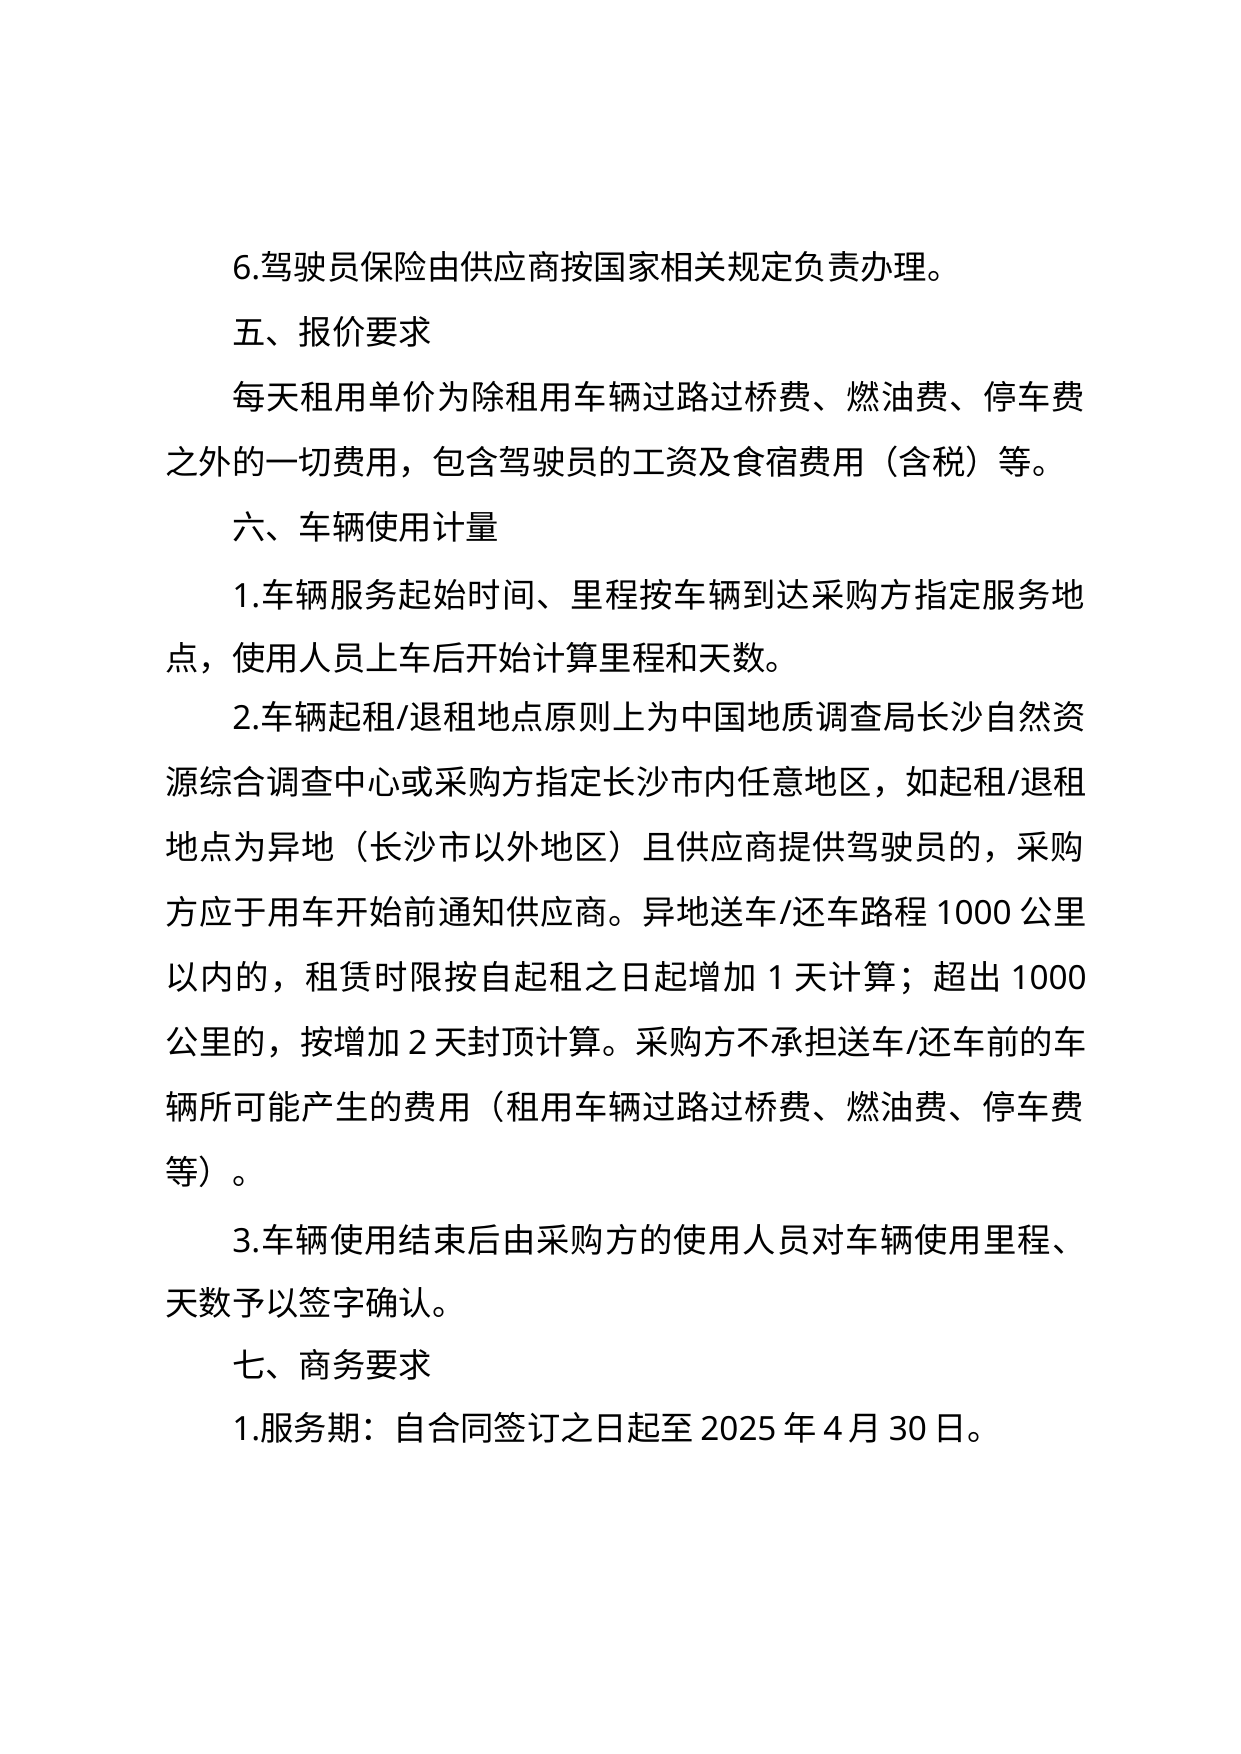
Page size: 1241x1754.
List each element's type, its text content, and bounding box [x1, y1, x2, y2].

text 1.车辆服务起始时间、里程按车辆到达采购方指定服务地点，使用人员上车后开始计算里程和天数。 [165, 558, 1087, 683]
subtitle 六、车辆使用计量 [165, 493, 1087, 558]
text 6.驾驶员保险由供应商按国家相关规定负责办理。 [165, 233, 1087, 298]
subtitle 五、报价要求 [165, 298, 1087, 363]
text 每天租用单价为除租用车辆过路过桥费、燃油费、停车费之外的一切费用，包含驾驶员的工资及食宿费用（含税）等。 [165, 363, 1087, 493]
text 1.服务期：自合同签订之日起至2025年4月30日。 [165, 1390, 1087, 1453]
text 2.车辆起租/退租地点原则上为中国地质调查局长沙自然资源综合调查中心或采购方指定长沙市内任意地区，如起租/退租地点为异地（长沙市以外地区）且供应商提供驾驶员的，采购方应于用车开始前通知供应商。异地送车/还车路程1000公里以内的，租赁时限按自起租之日起增加1天计算；超出1000公里的，按增加2天封顶计算。采购方不承担送车/还车前的车辆所可能产生的费用（租用车辆过路过桥费、燃油费、停车费等）。 [165, 683, 1087, 1203]
text 3.车辆使用结束后由采购方的使用人员对车辆使用里程、天数予以签字确认。 [165, 1203, 1087, 1328]
text 七、商务要求 [165, 1328, 1087, 1390]
